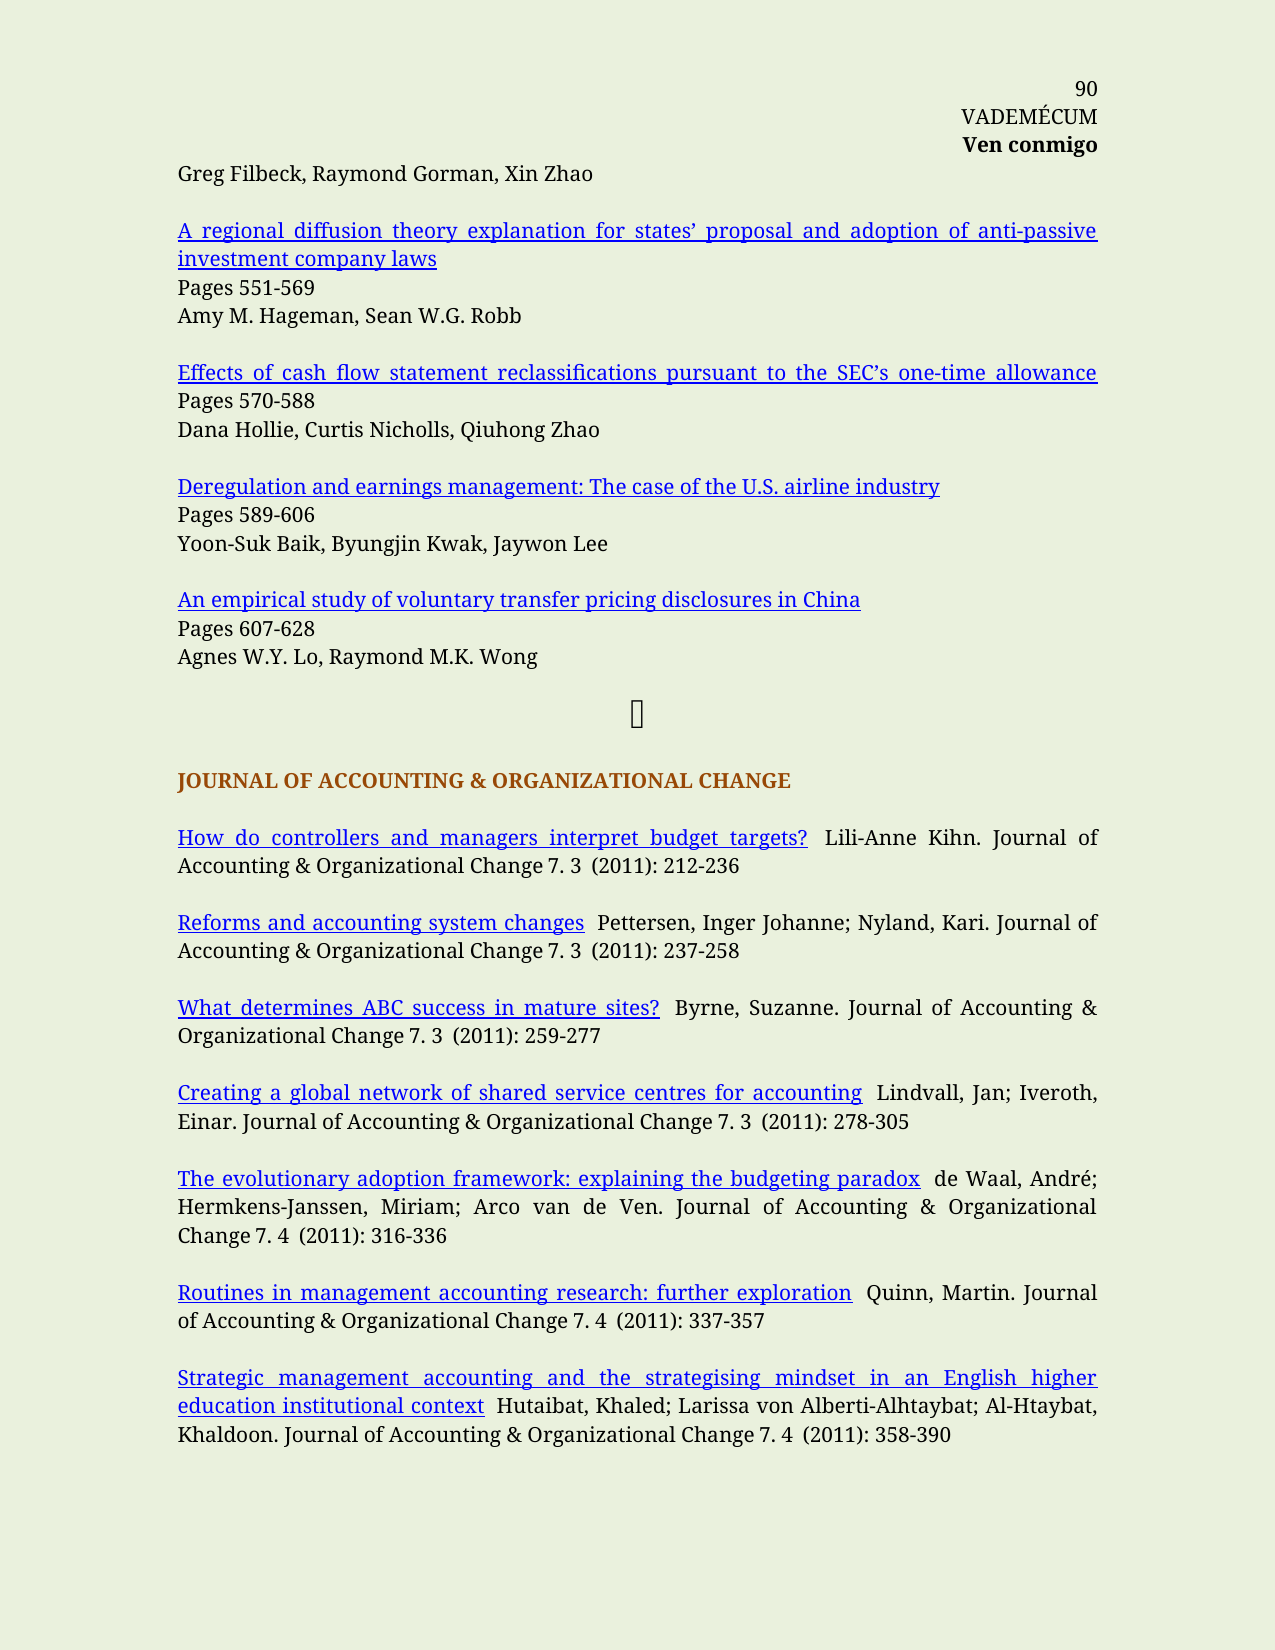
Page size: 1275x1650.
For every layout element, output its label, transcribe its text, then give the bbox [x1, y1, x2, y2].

text Reforms and accounting system changes Pettersen, Inger Johanne; Nyland, Kari. Journal of Accounting & Organizational Change7. 3 (2011): 237-258 [177, 908, 1098, 965]
text Effects of cash flow statement reclassifications pursuant to the SEC’s one-time allowance Pages 570-588 [177, 358, 1098, 382]
text Pages 607-628 [177, 614, 1098, 642]
text How do controllers and managers interpret budget targets? Lili-Anne Kihn. Journal of Accounting & Organizational Change7. 3 (2011): 212-236 [177, 823, 1098, 879]
text Dana Hollie, Curtis Nicholls, Qiuhong Zhao [177, 415, 1098, 443]
text What determines ABC success in mature sites? Byrne, Suzanne. Journal of Accounting & Organizational Change7. 3 (2011): 259-277 [177, 993, 1098, 1050]
text Effects of cash flow statement reclassifications pursuant to the SEC’s one-time allowance Pages 570-588 [177, 383, 1098, 415]
text Deregulation and earnings management: The case of the U.S. airline industry [177, 472, 1098, 500]
text Greg Filbeck, Raymond Gorman, Xin Zhao [177, 159, 1098, 187]
text Amy M. Hageman, Sean W.G. Robb [177, 301, 1098, 330]
text Agnes W.Y. Lo, Raymond M.K. Wong [177, 642, 1098, 671]
text JOURNAL OF ACCOUNTING & ORGANIZATIONAL CHANGE [177, 766, 1098, 794]
text A regional diffusion theory explanation for states’ proposal and adoption of anti-passive investment company laws [177, 241, 1098, 273]
text Creating a global network of shared service centres for accounting Lindvall, Jan; Iveroth, Einar. Journal of Accounting & Organizational Change7. 3 (2011): 278-305 [177, 1078, 1098, 1135]
text A regional diffusion theory explanation for states’ proposal and adoption of anti-passive investment company laws [177, 216, 1098, 240]
text Strategic management accounting and the strategising mindset in an English higher education institutional context Hutaibat, Khaled; Larissa von Alberti-Alhtaybat; Al-Htaybat, Khaldoon. Journal of Accounting & Organizational Change7. 4 (2011): 358-390 [177, 1363, 1098, 1387]
text Routines in management accounting research: further exploration Quinn, Martin. Journal of Accounting & Organizational Change7. 4 (2011): 337-357 [177, 1278, 1098, 1334]
text Pages 589-606 [177, 500, 1098, 529]
text Strategic management accounting and the strategising mindset in an English higher education institutional context Hutaibat, Khaled; Larissa von Alberti-Alhtaybat; Al-Htaybat, Khaldoon. Journal of Accounting & Organizational Change7. 4 (2011): 358-390 [177, 1388, 1098, 1448]
text The evolutionary adoption framework: explaining the budgeting paradox de Waal, André; Hermkens-Janssen, Miriam; Arco van de Ven. Journal of Accounting & Organizational Change7. 4 (2011): 316-336 [177, 1164, 1098, 1249]
text Pages 551-569 [177, 273, 1098, 301]
text Yoon-Suk Baik, Byungjin Kwak, Jaywon Lee [177, 529, 1098, 557]
text An empirical study of voluntary transfer pricing disclosures in China [177, 586, 1098, 614]
